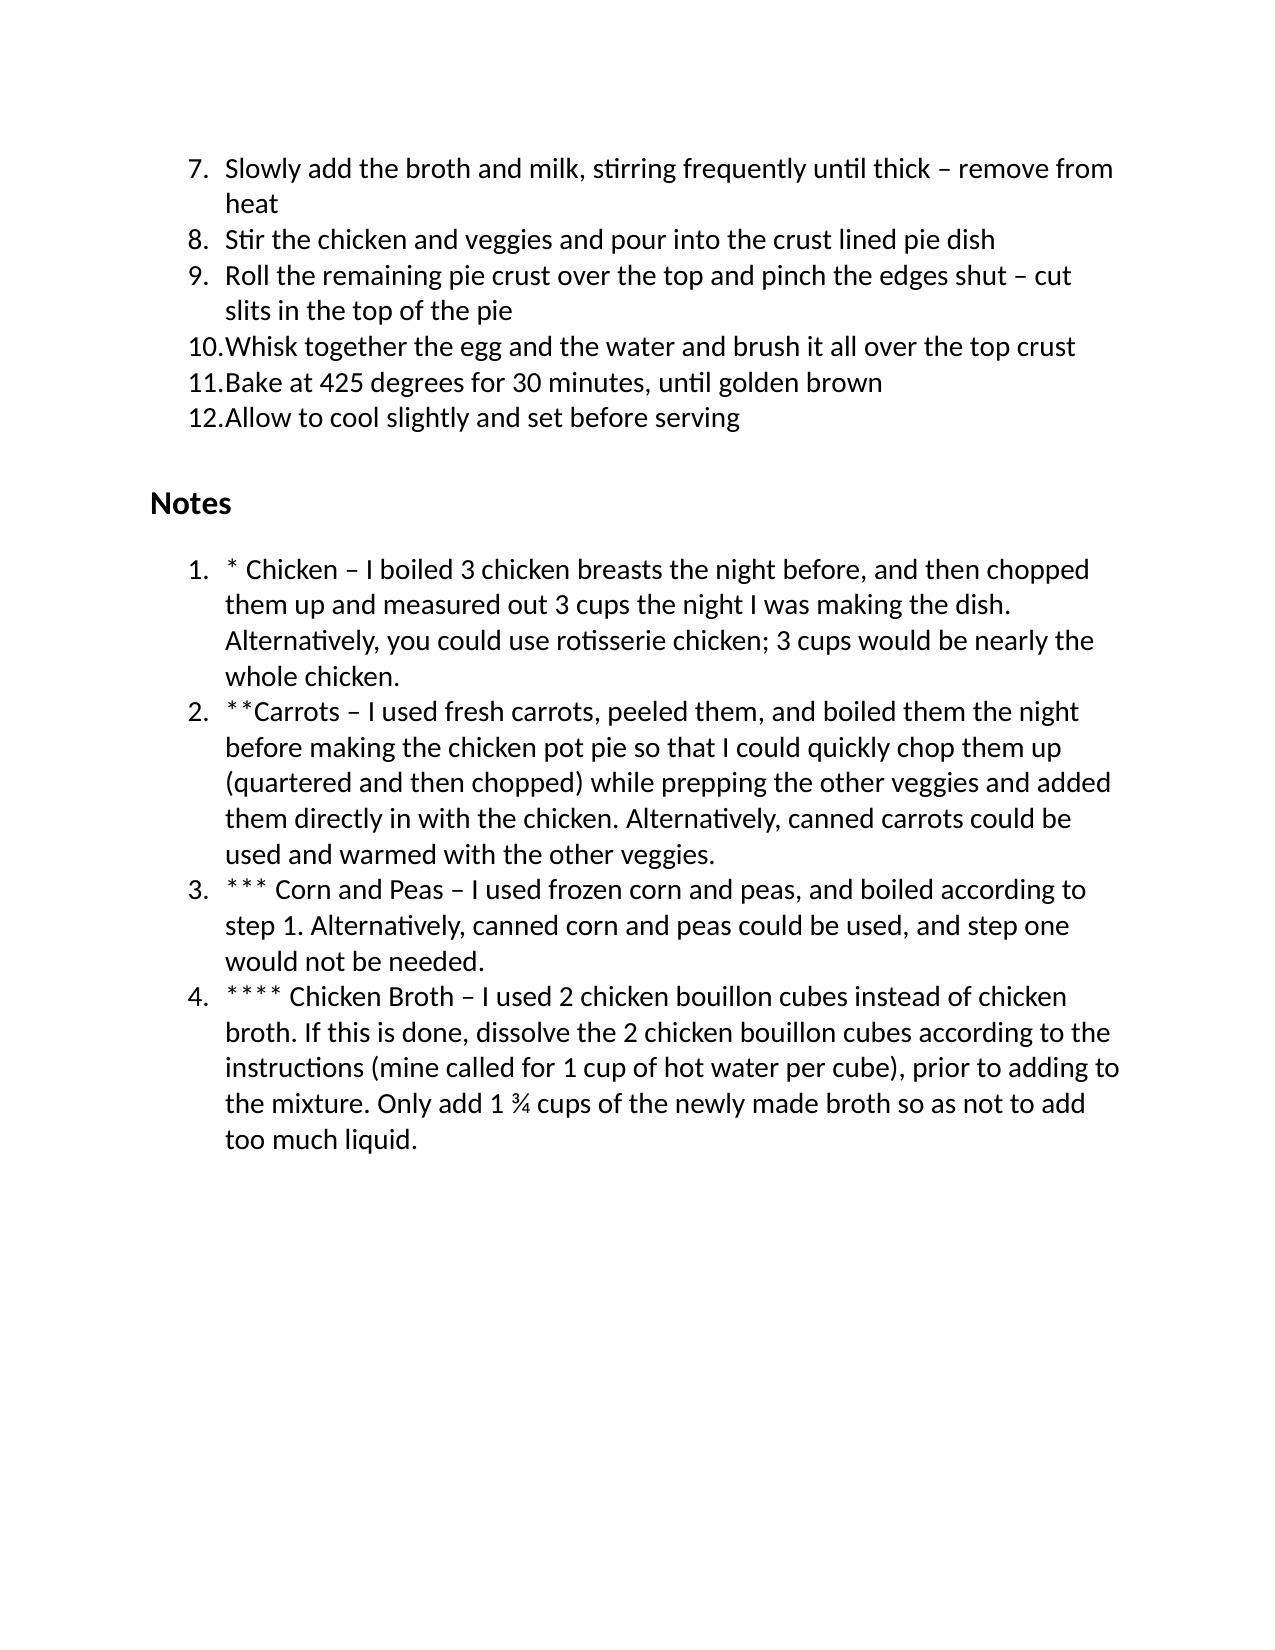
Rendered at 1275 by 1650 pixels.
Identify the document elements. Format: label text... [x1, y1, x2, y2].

list Slowly add the broth and milk, stirring frequently until thick – remove from heat [187, 150, 1125, 221]
list *** Corn and Peas – I used frozen corn and peas, and boiled according to step 1. Alternatively, canned corn and peas could be used, and step one would not be needed. [187, 871, 1125, 978]
list * Chicken – I boiled 3 chicken breasts the night before, and then chopped them up and measured out 3 cups the night I was making the dish. Alternatively, you could use rotisserie chicken; 3 cups would be nearly the whole chicken. [187, 551, 1125, 693]
list Stir the chicken and veggies and pour into the crust lined pie dish [187, 221, 1125, 257]
list **** Chicken Broth – I used 2 chicken bouillon cubes instead of chicken broth. If this is done, dissolve the 2 chicken bouillon cubes according to the instructions (mine called for 1 cup of hot water per cube), prior to adding to the mixture. Only add 1 ¾ cups of the newly made broth so as not to add too much liquid. [187, 978, 1125, 1156]
list Roll the remaining pie crust over the top and pinch the edges shut – cut slits in the top of the pie [187, 257, 1125, 328]
subtitle Notes [150, 482, 1125, 523]
list Allow to cool slightly and set before serving [187, 399, 1125, 435]
list Bake at 425 degrees for 30 minutes, until golden brown [187, 364, 1125, 399]
list **Carrots – I used fresh carrots, peeled them, and boiled them the night before making the chicken pot pie so that I could quickly chop them up (quartered and then chopped) while prepping the other veggies and added them directly in with the chicken. Alternatively, canned carrots could be used and warmed with the other veggies. [187, 693, 1125, 871]
list Whisk together the egg and the water and brush it all over the top crust [187, 328, 1125, 364]
